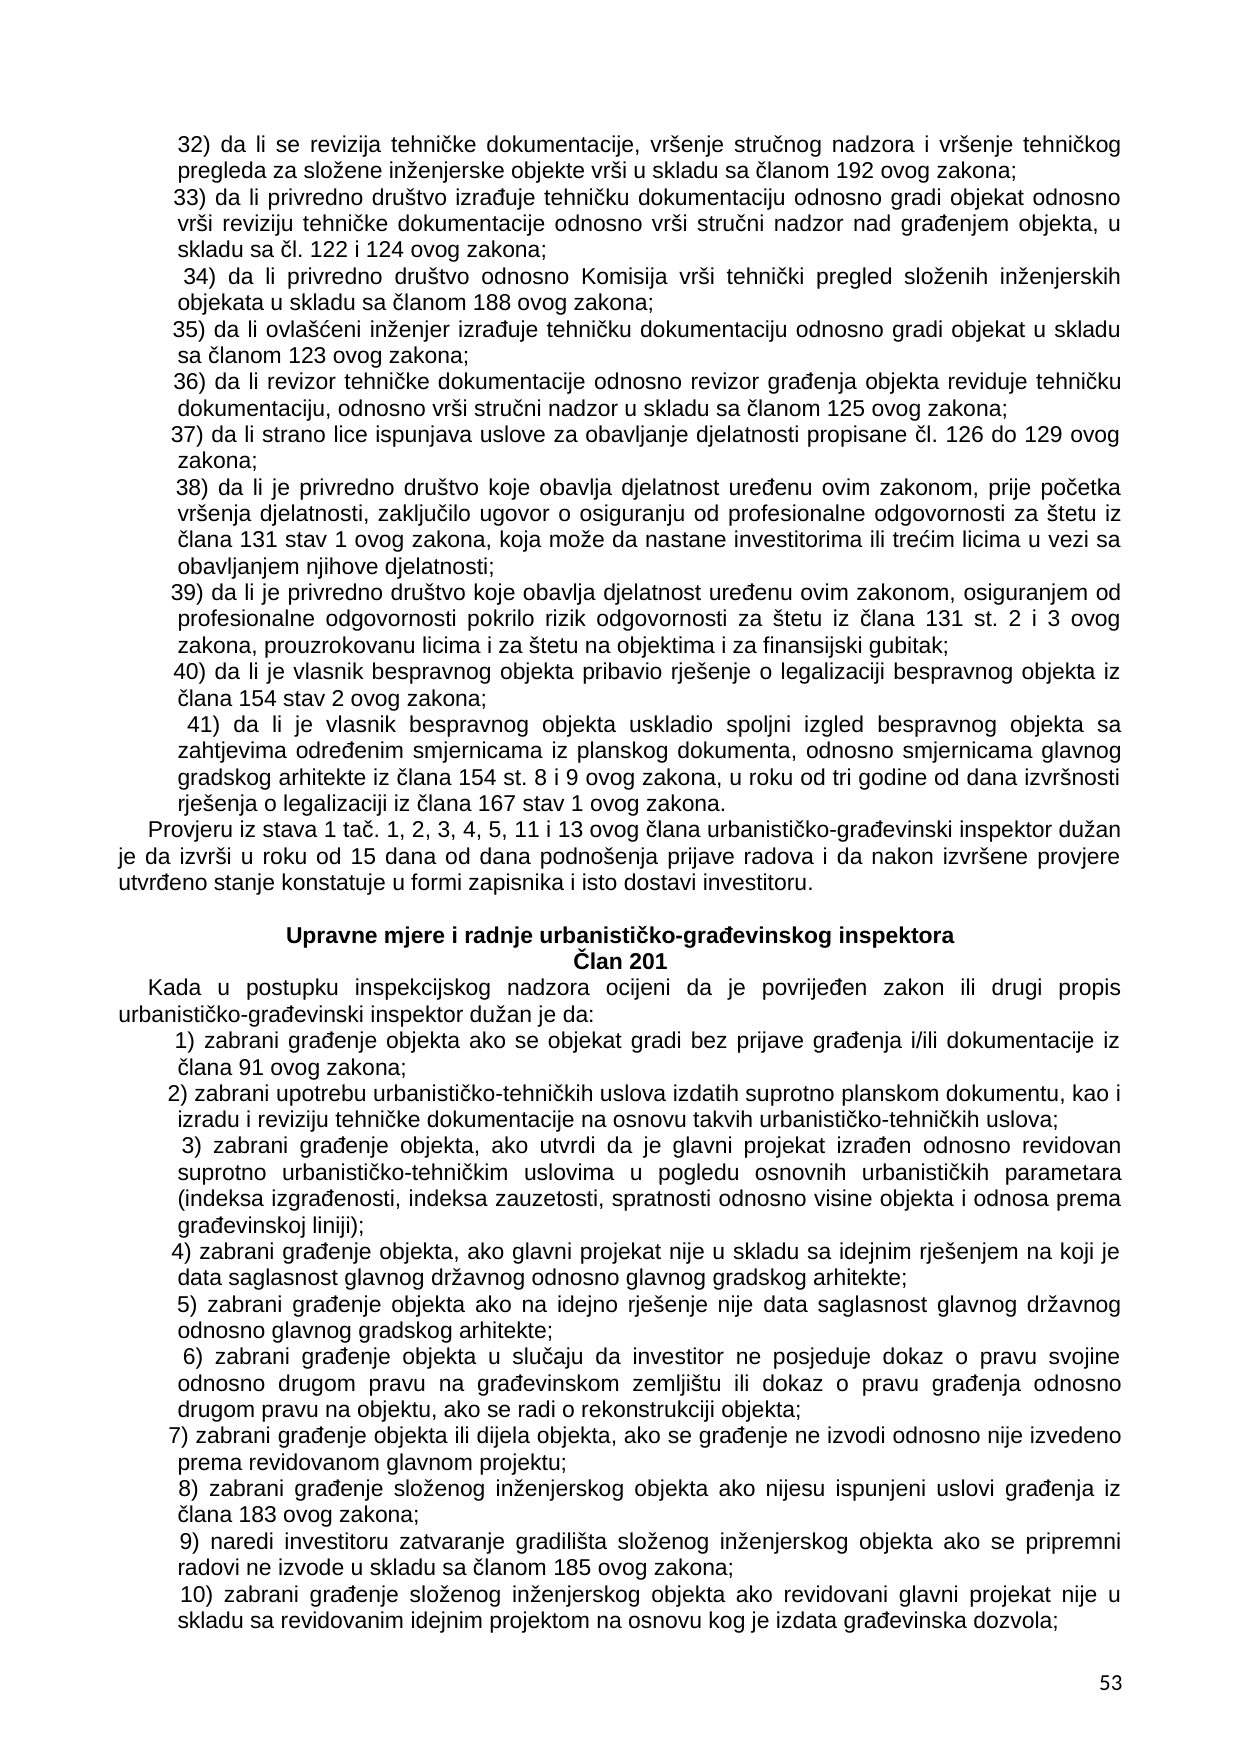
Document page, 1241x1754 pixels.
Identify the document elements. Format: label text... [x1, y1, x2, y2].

text 4) zabrani građenje objekta, ako glavni projekat nije u skladu sa idejnim rješenjem na koji je data saglasnost glavnog državnog odnosno glavnog gradskog arhitekte; [148, 1238, 1122, 1291]
text 2) zabrani upotrebu urbanističko-tehničkih uslova izdatih suprotno planskom dokumentu, kao i izradu i reviziju tehničke dokumentacije na osnovu takvih urbanističko-tehničkih uslova; [148, 1080, 1122, 1132]
text 36) da li revizor tehničke dokumentacije odnosno revizor građenja objekta reviduje tehničku dokumentaciju, odnosno vrši stručni nadzor u skladu sa članom 125 ovog zakona; [148, 368, 1122, 421]
text 7) zabrani građenje objekta ili dijela objekta, ako se građenje ne izvodi odnosno nije izvedeno prema revidovanom glavnom projektu; [148, 1422, 1122, 1475]
text 3) zabrani građenje objekta, ako utvrdi da je glavni projekat izrađen odnosno revidovan suprotno urbanističko-tehničkim uslovima u pogledu osnovnih urbanističkih parametara (indeksa izgrađenosti, indeksa zauzetosti, spratnosti odnosno visine objekta i odnosa prema građevinskoj liniji); [148, 1132, 1122, 1238]
text 37) da li strano lice ispunjava uslove za obavljanje djelatnosti propisane čl. 126 do 129 ovog zakona; [148, 421, 1122, 474]
text 40) da li je vlasnik bespravnog objekta pribavio rješenje o legalizaciji bespravnog objekta iz člana 154 stav 2 ovog zakona; [148, 658, 1122, 711]
text 5) zabrani građenje objekta ako na idejno rješenje nije data saglasnost glavnog državnog odnosno glavnog gradskog arhitekte; [148, 1291, 1122, 1343]
text 38) da li je privredno društvo koje obavlja djelatnost uređenu ovim zakonom, prije početka vršenja djelatnosti, zaključilo ugovor o osiguranju od profesionalne odgovornosti za štetu iz člana 131 stav 1 ovog zakona, koja može da nastane investitorima ili trećim licima u vezi sa obavljanjem njihove djelatnosti; [148, 474, 1122, 579]
text 6) zabrani građenje objekta u slučaju da investitor ne posjeduje dokaz o pravu svojine odnosno drugom pravu na građevinskom zemljištu ili dokaz o pravu građenja odnosno drugom pravu na objektu, ako se radi o rekonstrukciji objekta; [148, 1343, 1122, 1422]
text 34) da li privredno društvo odnosno Komisija vrši tehnički pregled složenih inženjerskih objekata u skladu sa članom 188 ovog zakona; [148, 263, 1122, 316]
text 8) zabrani građenje složenog inženjerskog objekta ako nijesu ispunjeni uslovi građenja iz člana 183 ovog zakona; [148, 1475, 1122, 1528]
text 41) da li je vlasnik bespravnog objekta uskladio spoljni izgled bespravnog objekta sa zahtjevima određenim smjernicama iz planskog dokumenta, odnosno smjernicama glavnog gradskog arhitekte iz člana 154 st. 8 i 9 ovog zakona, u roku od tri godine od dana izvršnosti rješenja o legalizaciji iz člana 167 stav 1 ovog zakona. [148, 711, 1122, 816]
text 10) zabrani građenje složenog inženjerskog objekta ako revidovani glavni projekat nije u skladu sa revidovanim idejnim projektom na osnovu kog je izdata građevinska dozvola; [148, 1581, 1122, 1633]
text 9) naredi investitoru zatvaranje gradilišta složenog inženjerskog objekta ako se pripremni radovi ne izvode u skladu sa članom 185 ovog zakona; [148, 1528, 1122, 1581]
text Upravne mjere i radnje urbanističko-građevinskog inspektora [118, 922, 1122, 948]
text 33) da li privredno društvo izrađuje tehničku dokumentaciju odnosno gradi objekat odnosno vrši reviziju tehničke dokumentacije odnosno vrši stručni nadzor nad građenjem objekta, u skladu sa čl. 122 i 124 ovog zakona; [148, 184, 1122, 263]
text 1) zabrani građenje objekta ako se objekat gradi bez prijave građenja i/ili dokumentacije iz člana 91 ovog zakona; [148, 1027, 1122, 1080]
text Član 201 [118, 948, 1122, 974]
text 32) da li se revizija tehničke dokumentacije, vršenje stručnog nadzora i vršenje tehničkog pregleda za složene inženjerske objekte vrši u skladu sa članom 192 ovog zakona; [148, 131, 1122, 184]
text 35) da li ovlašćeni inženjer izrađuje tehničku dokumentaciju odnosno gradi objekat u skladu sa članom 123 ovog zakona; [148, 316, 1122, 368]
text 39) da li je privredno društvo koje obavlja djelatnost uređenu ovim zakonom, osiguranjem od profesionalne odgovornosti pokrilo rizik odgovornosti za štetu iz člana 131 st. 2 i 3 ovog zakona, prouzrokovanu licima i za štetu na objektima i za finansijski gubitak; [148, 579, 1122, 658]
text Kada u postupku inspekcijskog nadzora ocijeni da je povrijeđen zakon ili drugi propis urbanističko-građevinski inspektor dužan je da: [118, 974, 1122, 1027]
text Provjeru iz stava 1 tač. 1, 2, 3, 4, 5, 11 i 13 ovog člana urbanističko-građevinski inspektor dužan je da izvrši u roku od 15 dana od dana podnošenja prijave radova i da nakon izvršene provjere utvrđeno stanje konstatuje u formi zapisnika i isto dostavi investitoru. [118, 816, 1122, 895]
